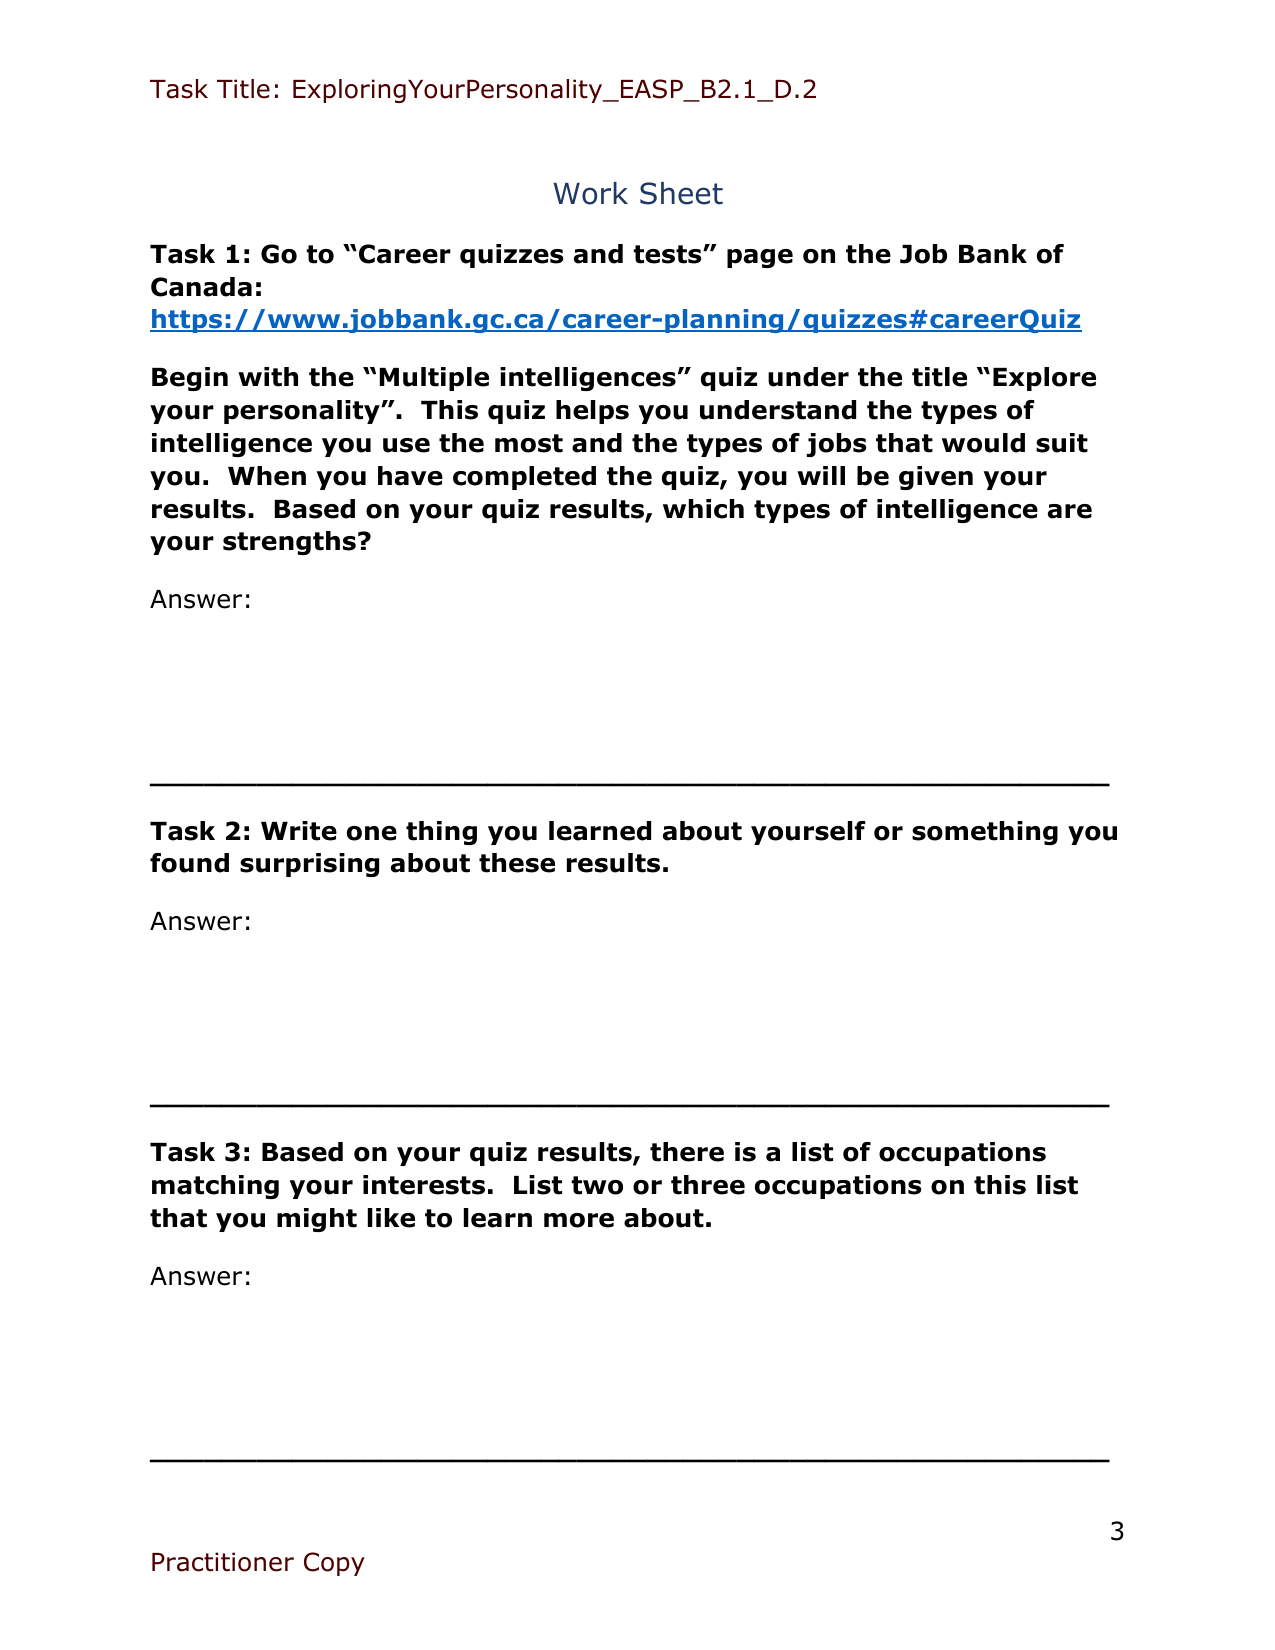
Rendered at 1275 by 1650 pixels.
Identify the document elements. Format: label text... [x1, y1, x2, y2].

text ______________________________________________________ [150, 757, 1125, 787]
text Answer: [150, 1260, 1125, 1291]
text Begin with the “Multiple intelligences” quiz under the title “Explore your personality”. This quiz helps you understand the types of intelligence you use the most and the types of jobs that would suit you. When you have completed the quiz, you will be given your results. Based on your quiz results, which types of intelligence are your strengths? [150, 362, 1125, 556]
text Answer: [150, 905, 1125, 936]
text Task 1: Go to “Career quizzes and tests” page on the Job Bank of Canada: https://www.jobbank.gc.ca/career-planning/quizzes#careerQuiz [150, 238, 1125, 334]
text Task 3: Based on your quiz results, there is a list of occupations matching your interests. List two or three occupations on this list that you might like to learn more about. [150, 1137, 1125, 1233]
subtitle Work Sheet [150, 175, 1125, 210]
text ______________________________________________________ [150, 1433, 1125, 1464]
text Answer: [150, 583, 1125, 614]
text Task 2: Write one thing you learned about yourself or something you found surprising about these results. [150, 815, 1125, 878]
text ______________________________________________________ [150, 1079, 1125, 1109]
